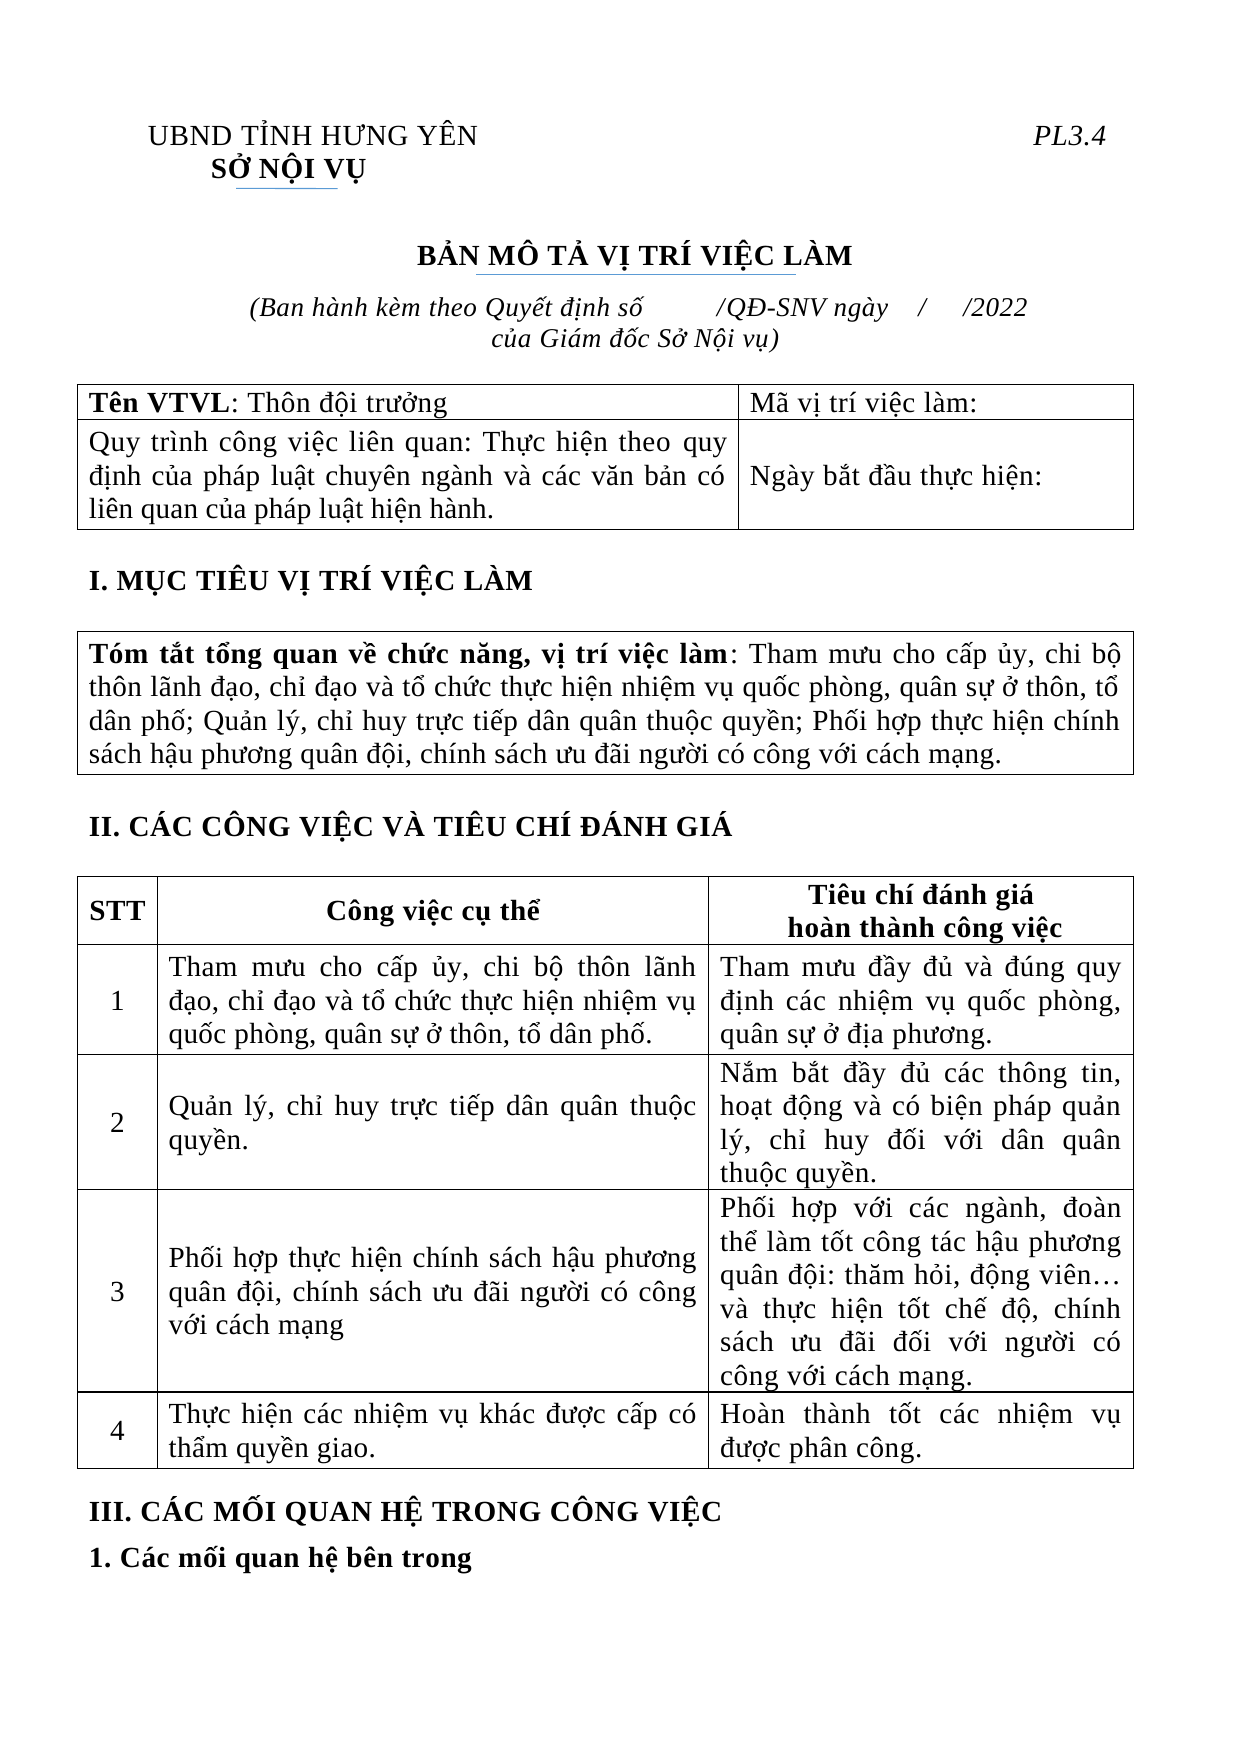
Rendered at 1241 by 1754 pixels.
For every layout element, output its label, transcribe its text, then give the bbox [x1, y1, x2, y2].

table_header Tên VTVL: Thôn đội trưởng [78, 385, 738, 419]
text của Giám đốc Sở Nội vụ) [89, 322, 1122, 353]
text SỞ NỘI VỤ [89, 152, 1122, 185]
table_header Tóm tắt tổng quan về chức năng, vị trí việc làm: Tham mưu cho cấp ủy, chi bộ thôn lãnh đạo, chỉ đạo và tổ chức thực hiện nhiệm vụ quốc phòng, quân sự ở thôn, tổ dân phố; Quản lý, chỉ huy trực tiếp dân quân thuộc quyền; Phối hợp thực hiện chính sách hậu phương quân đội, chính sách ưu đãi người có công với cách mạng. [78, 632, 1133, 774]
table_cell Phối hợp với các ngành, đoàn thể làm tốt công tác hậu phương quân đội: thăm hỏi, động viên… và thực hiện tốt chế độ, chính sách ưu đãi đối với người có công với cách mạng. [709, 1190, 1133, 1391]
table_cell Quy trình công việc liên quan: Thực hiện theo quy định của pháp luật chuyên ngành và các văn bản có liên quan của pháp luật hiện hành. [78, 420, 738, 529]
table_cell Phối hợp thực hiện chính sách hậu phương quân đội, chính sách ưu đãi người có công với cách mạng [158, 1190, 708, 1391]
text II. CÁC CÔNG VIỆC VÀ TIÊU CHÍ ĐÁNH GIÁ [89, 809, 1122, 842]
text BẢN MÔ TẢ VỊ TRÍ VIỆC LÀM [89, 238, 1122, 272]
text I. MỤC TIÊU VỊ TRÍ VIỆC LÀM [89, 563, 1122, 597]
table_cell Quản lý, chỉ huy trực tiếp dân quân thuộc quyền. [158, 1055, 708, 1189]
text III. CÁC MỐI QUAN HỆ TRONG CÔNG VIỆC [89, 1494, 1122, 1527]
table_cell Tham mưu đầy đủ và đúng quy định các nhiệm vụ quốc phòng, quân sự ở địa phương. [709, 945, 1133, 1054]
table_cell 4 [78, 1393, 157, 1468]
table_cell Tham mưu cho cấp ủy, chi bộ thôn lãnh đạo, chỉ đạo và tổ chức thực hiện nhiệm vụ quốc phòng, quân sự ở thôn, tổ dân phố. [158, 945, 708, 1054]
table_cell Hoàn thành tốt các nhiệm vụ được phân công. [709, 1393, 1133, 1468]
table_cell Thực hiện các nhiệm vụ khác được cấp có thẩm quyền giao. [158, 1393, 708, 1468]
text (Ban hành kèm theo Quyết định số /QĐ-SNV ngày / /2022 [89, 291, 1122, 322]
table_header STT [78, 877, 157, 944]
table_header Tiêu chí đánh giá hoàn thành công việc [709, 877, 1133, 944]
text 1. Các mối quan hệ bên trong [89, 1540, 1122, 1573]
table_header Mã vị trí việc làm: [739, 385, 1133, 419]
table_cell 2 [78, 1055, 157, 1189]
table_cell 3 [78, 1190, 157, 1391]
table_cell Nắm bắt đầy đủ các thông tin, hoạt động và có biện pháp quản lý, chỉ huy đối với dân quân thuộc quyền. [709, 1055, 1133, 1189]
table_cell 1 [78, 945, 157, 1054]
table_cell Ngày bắt đầu thực hiện: [739, 420, 1133, 529]
table_header Công việc cụ thể [158, 877, 708, 944]
text UBND TỈNH HƯNG YÊN PL3.4 [89, 118, 1122, 152]
